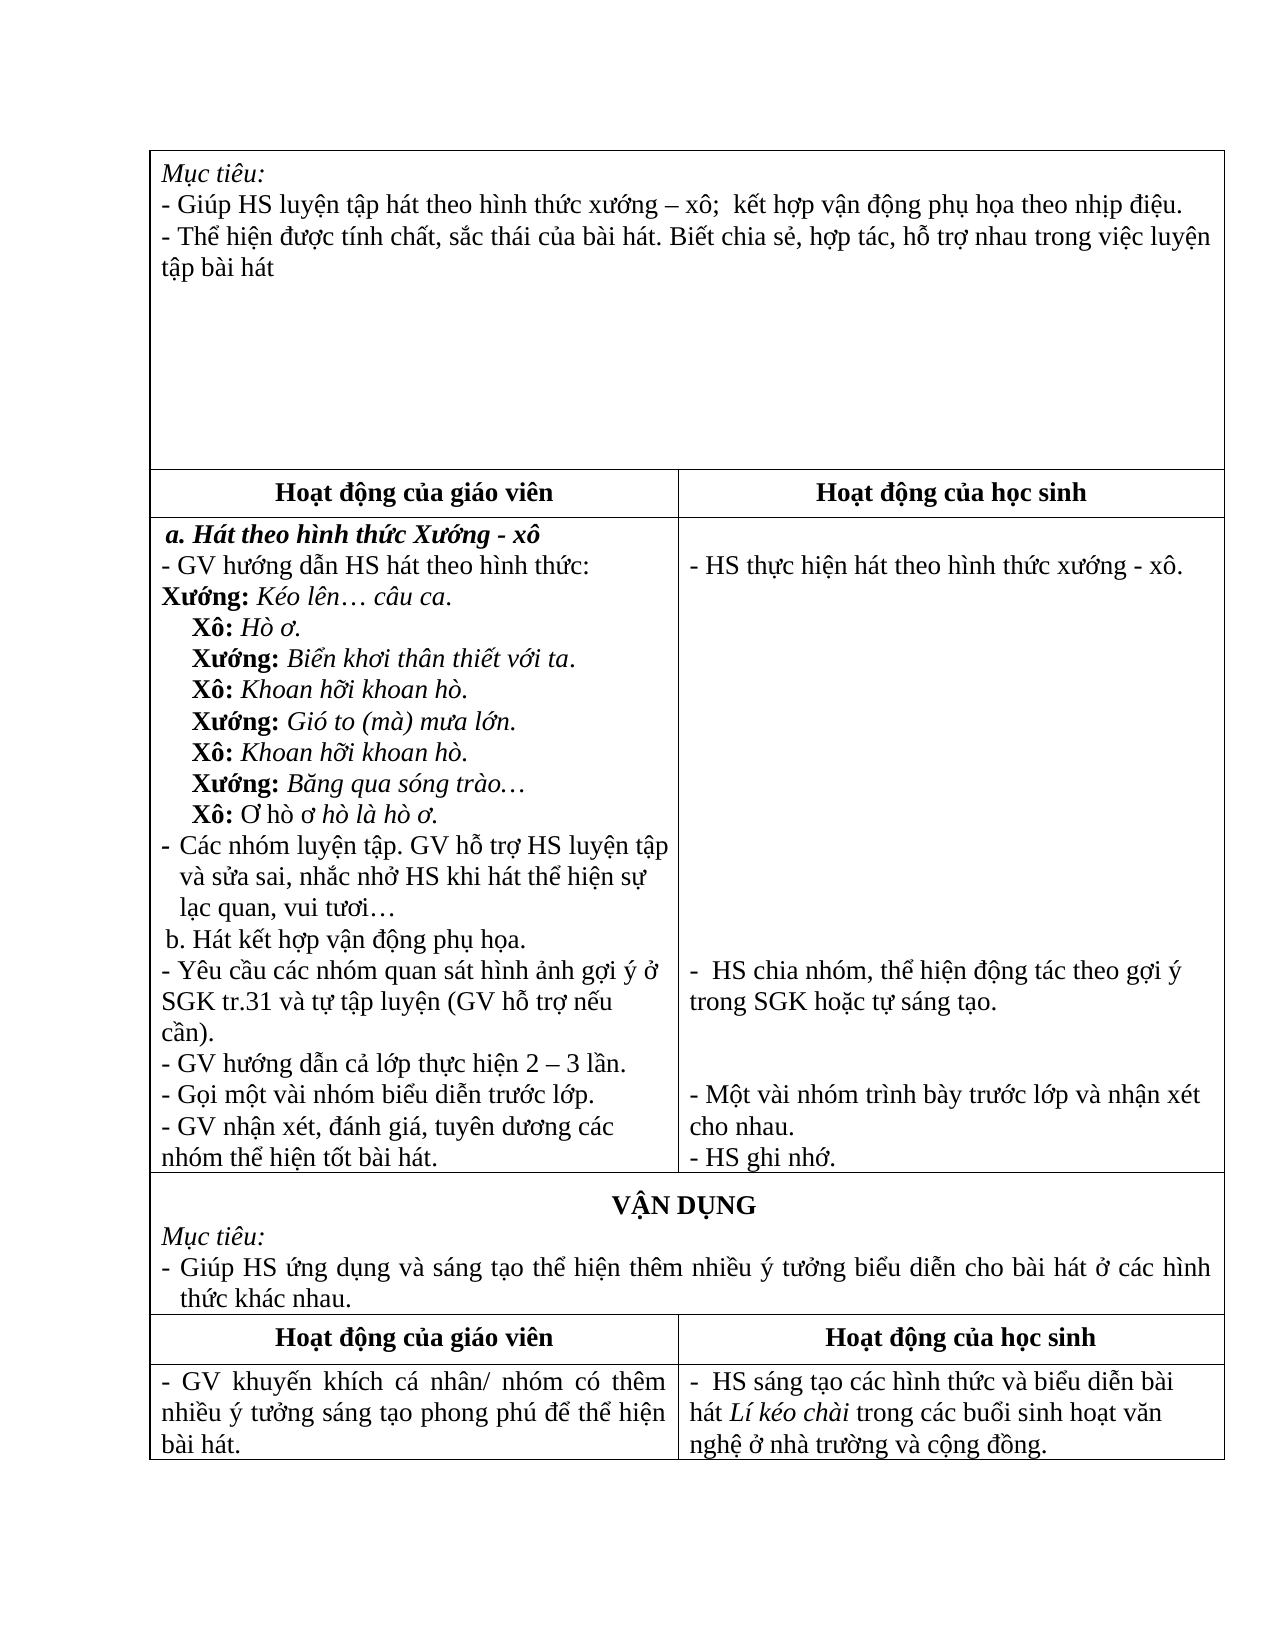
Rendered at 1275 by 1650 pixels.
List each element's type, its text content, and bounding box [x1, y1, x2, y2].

table_cell - GV khuyến khích cá nhân/ nhóm có thêm nhiều ý tưởng sáng tạo phong phú để thể hiện bài hát. [151, 1365, 678, 1459]
table_cell Hoạt động của học sinh [679, 470, 1224, 517]
table_cell VẬN DỤNG Mục tiêu: Giúp HS ứng dụng và sáng tạo thể hiện thêm nhiều ý tưởng biểu diễn cho bài hát ở các hình thức khác nhau. [151, 1173, 1224, 1313]
table_cell - HS sáng tạo các hình thức và biểu diễn bài hát Lí kéo chài trong các buổi sinh hoạt văn nghệ ở nhà trường và cộng đồng. [679, 1365, 1224, 1459]
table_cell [151, 151, 1224, 469]
table_cell a. Hát theo hình thức Xướng - xô - GV hướng dẫn HS hát theo hình thức: Xướng: Kéo lên… câu ca. Xô: Hò ơ. Xướng: Biển khơi thân thiết với ta. Xô: Khoan hỡi khoan hò. Xướng: Gió to (mà) mưa lớn. Xô: Khoan hỡi khoan hò. Xướng: Băng qua sóng trào… Xô: Ơ hò ơ hò là hò ơ. Các nhóm luyện tập. GV hỗ trợ HS luyện tập và sửa sai, nhắc nhở HS khi hát thể hiện sự lạc quan, vui tươi… b. Hát kết hợp vận động phụ họa. - Yêu cầu các nhóm quan sát hình ảnh gợi ý ở SGK tr.31 và tự tập luyện (GV hỗ trợ nếu cần). - GV hướng dẫn cả lớp thực hiện 2 – 3 lần. - Gọi một vài nhóm biểu diễn trước lớp. - GV nhận xét, đánh giá, tuyên dương các nhóm thể hiện tốt bài hát. [151, 518, 678, 1172]
table_cell Hoạt động của giáo viên [151, 470, 678, 517]
table_cell Hoạt động của giáo viên [151, 1315, 678, 1364]
table_cell - HS thực hiện hát theo hình thức xướng - xô. - HS chia nhóm, thể hiện động tác theo gợi ý trong SGK hoặc tự sáng tạo. - Một vài nhóm trình bày trước lớp và nhận xét cho nhau. - HS ghi nhớ. [679, 518, 1224, 1172]
table_cell Hoạt động của học sinh [679, 1315, 1224, 1364]
